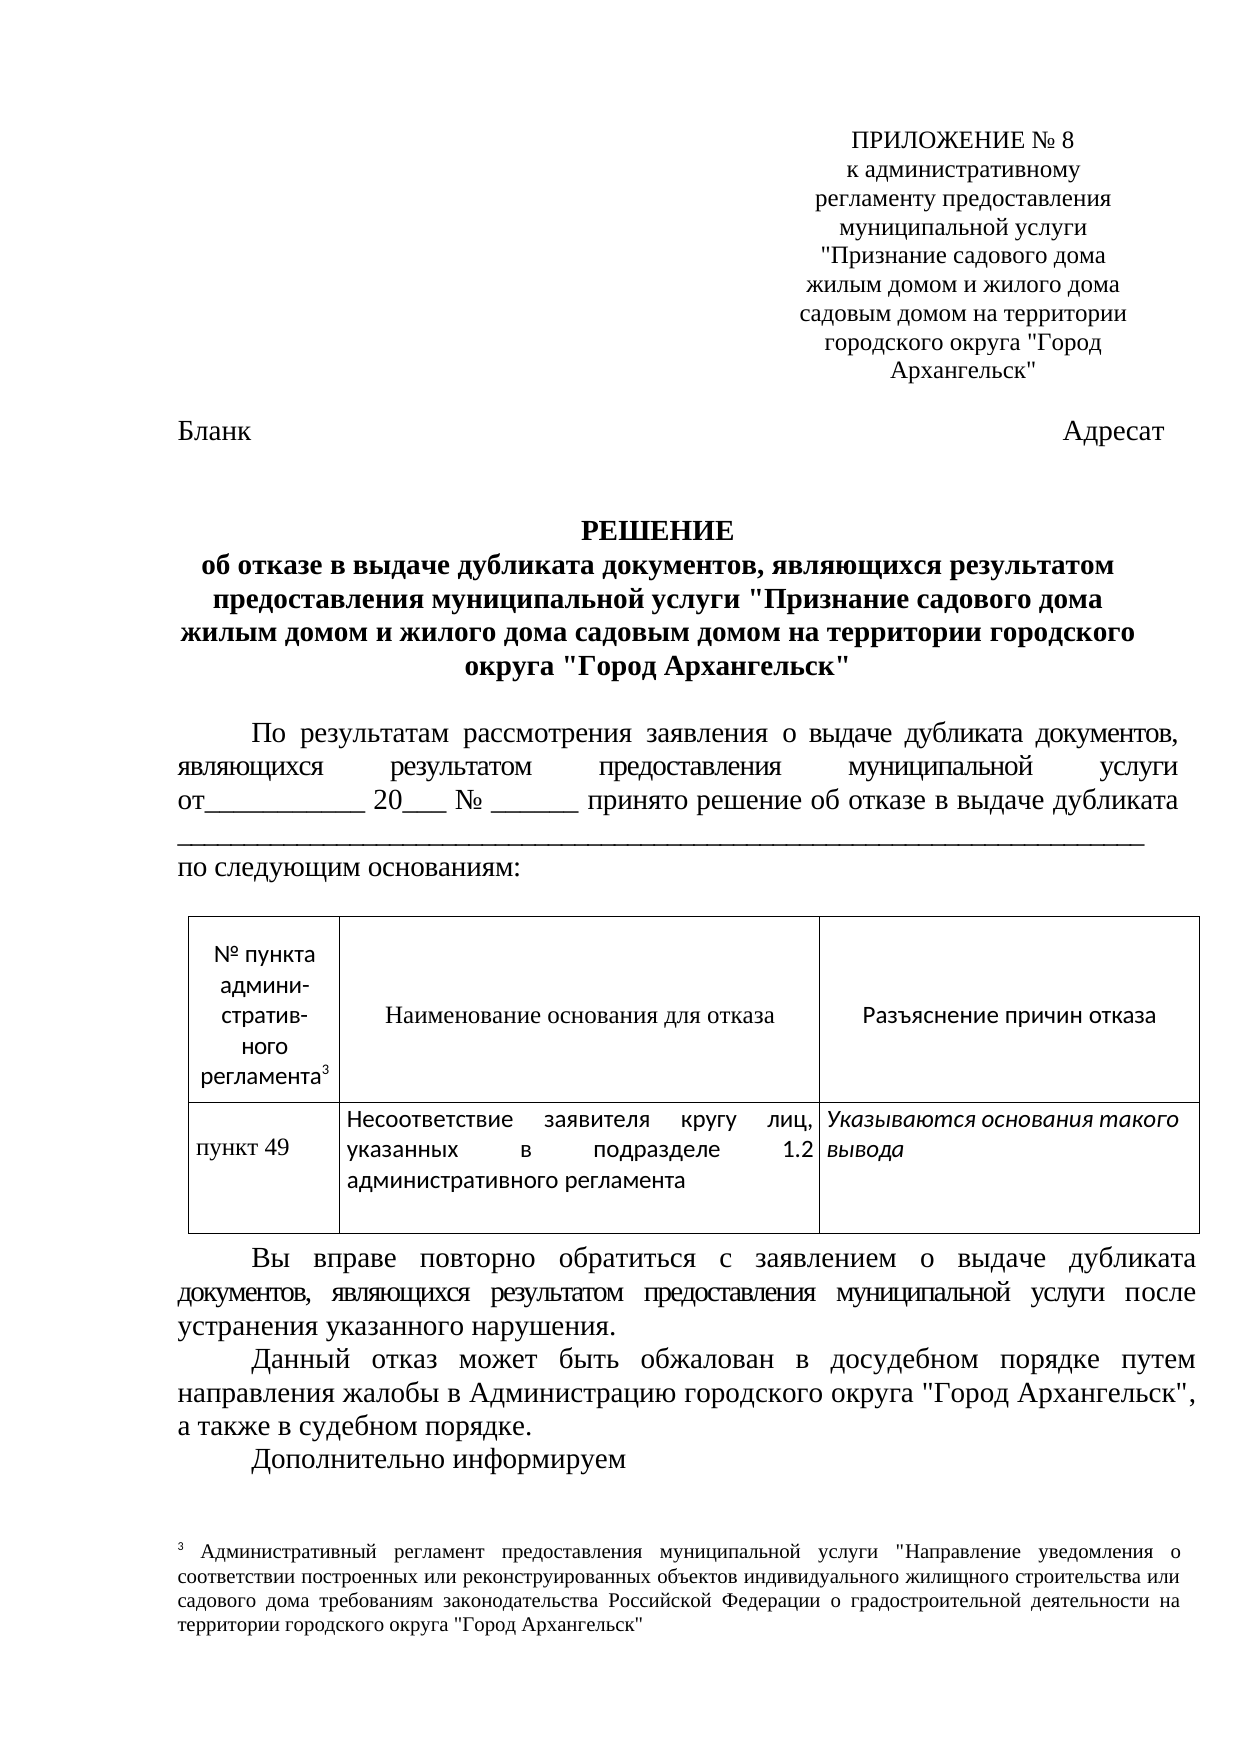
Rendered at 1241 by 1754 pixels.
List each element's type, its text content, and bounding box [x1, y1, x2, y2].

table_cell пункт 49 [189, 1103, 339, 1233]
text Вы вправе повторно обратиться с заявлением о выдаче дубликата документов, являющихся результатом предоставления муниципальной услуги после устранения указанного нарушения. [177, 1241, 1196, 1341]
text ПРИЛОЖЕНИЕ № 8 [788, 125, 1138, 154]
text Бланк Адресат [177, 413, 1181, 446]
text Дополнительно информируем [177, 1442, 1196, 1476]
table_header № пункта админи- стратив- ного регламента [189, 917, 339, 1102]
table_header Наименование основания для отказа [340, 917, 819, 1102]
subtitle РЕШЕНИЕ [177, 514, 1138, 547]
table_cell Указываются основания такого вывода [820, 1103, 1199, 1233]
text По результатам рассмотрения заявления о выдаче дубликата документов, являющихся результатом предоставления муниципальной услуги от___________ 20___ № ______ принято решение об отказе в выдаче дубликата _________________________________________________________________________ по следующим основаниям: [177, 715, 1179, 883]
table_header Разъяснение причин отказа [820, 917, 1199, 1102]
text к административному регламенту предоставления муниципальной услуги "Признание садового дома жилым домом и жилого дома садовым домом на территории городского округа "Город Архангельск" [782, 154, 1144, 384]
table_cell Несоответствие заявителя кругу лиц, указанных в подразделе 1.2 административного регламента [340, 1103, 819, 1233]
text Данный отказ может быть обжалован в досудебном порядке путем направления жалобы в Администрацию городского округа "Город Архангельск", а также в судебном порядке. [177, 1341, 1196, 1442]
text об отказе в выдаче дубликата документов, являющихся результатом предоставления муниципальной услуги "Признание садового дома жилым домом и жилого дома садовым домом на территории городского округа "Город Архангельск" [177, 547, 1138, 681]
